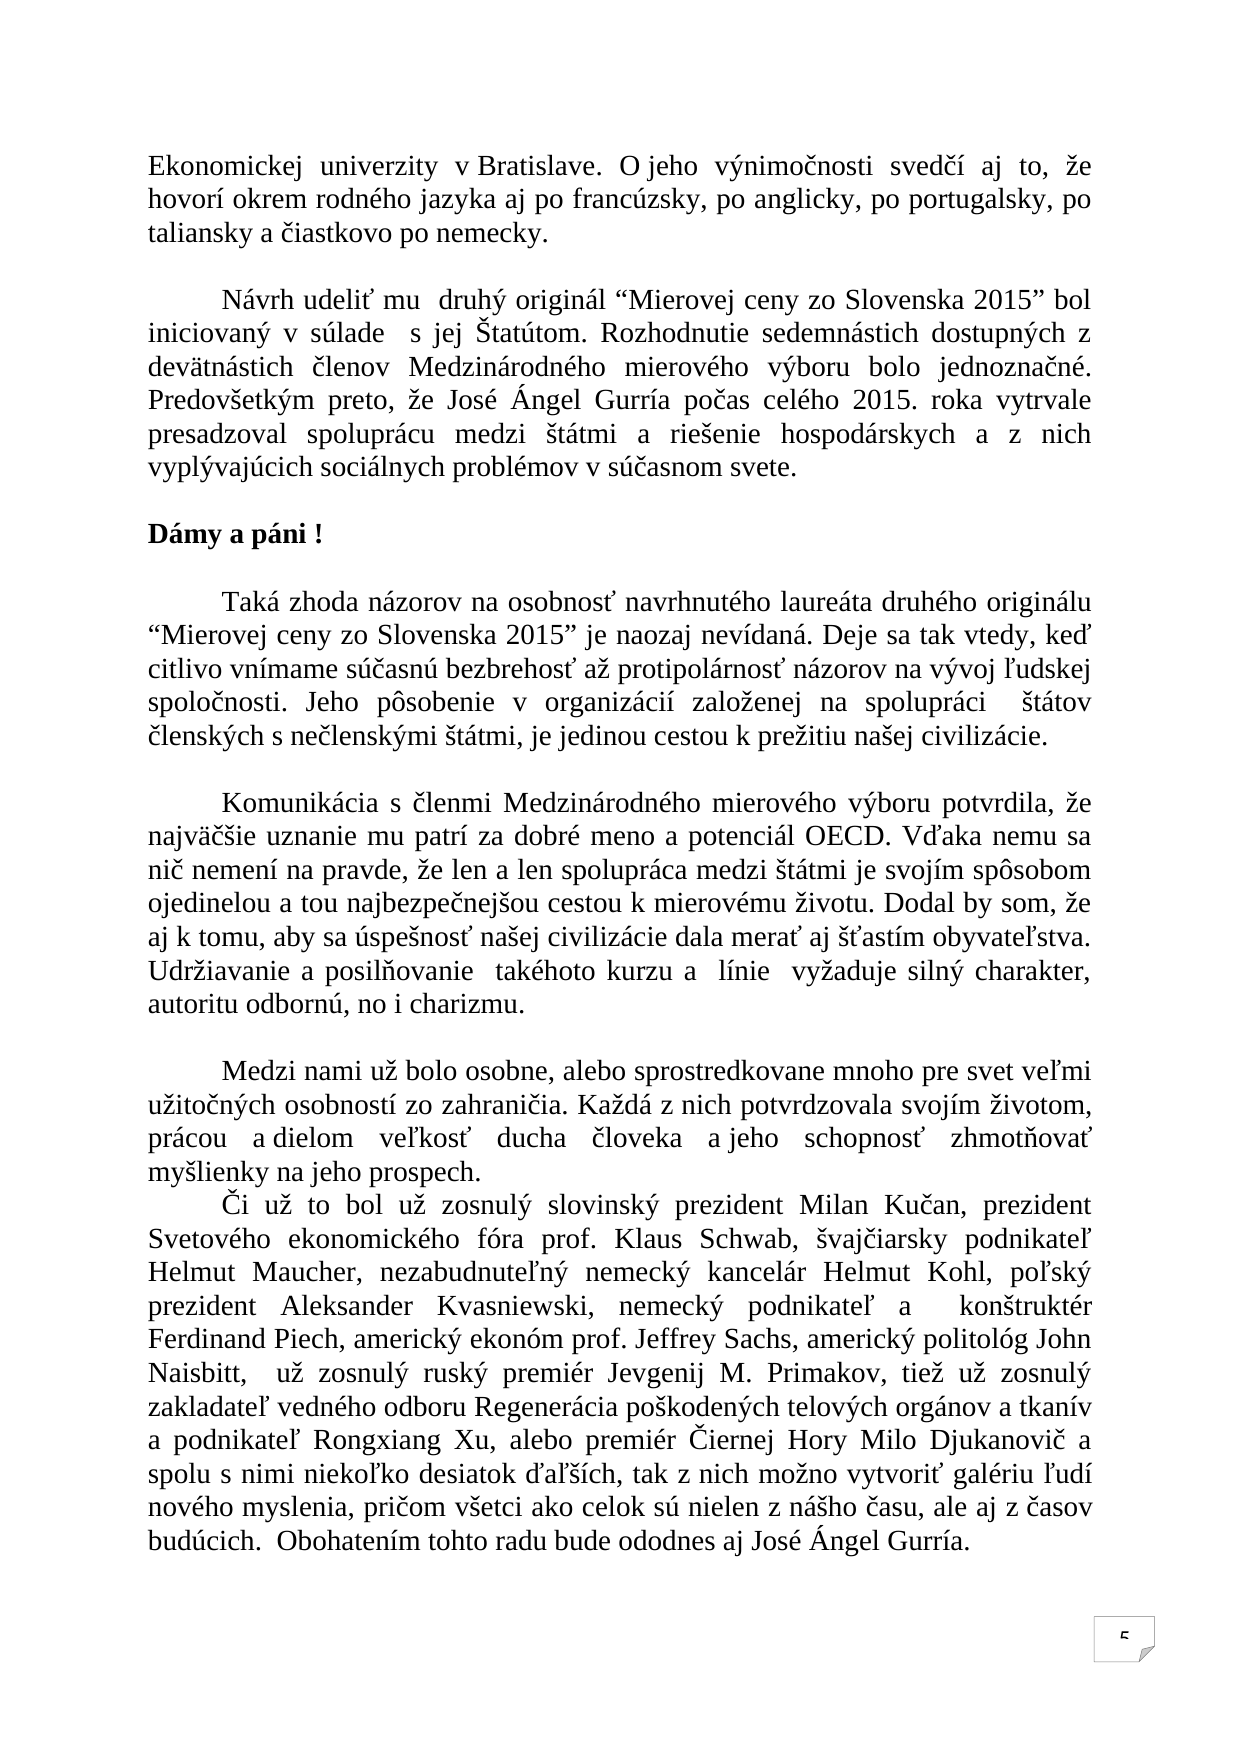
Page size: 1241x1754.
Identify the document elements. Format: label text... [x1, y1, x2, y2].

text Dámy a páni ! [148, 517, 1093, 550]
text Komunikácia s členmi Medzinárodného mierového výboru potvrdila, že najväčšie uznanie mu patrí za dobré meno a potenciál OECD. Vďaka nemu sa nič nemení na pravde, že len a len spolupráca medzi štátmi je svojím spôsobom ojedinelou a tou najbezpečnejšou cestou k mierovému životu. Dodal by som, že aj k tomu, aby sa úspešnosť našej civilizácie dala merať aj šťastím obyvateľstva. Udržiavanie a posilňovanie takéhoto kurzu a línie vyžaduje silný charakter, autoritu odbornú, no i charizmu. [148, 785, 1093, 1020]
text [148, 148, 1093, 248]
text Taká zhoda názorov na osobnosť navrhnutého laureáta druhého originálu “Mierovej ceny zo Slovenska 2015” je naozaj nevídaná. Deje sa tak vtedy, keď citlivo vnímame súčasnú bezbrehosť až protipolárnosť názorov na vývoj ľudskej spoločnosti. Jeho pôsobenie v organizácií založenej na spolupráci štátov členských s nečlenskými štátmi, je jedinou cestou k prežitiu našej civilizácie. [148, 584, 1093, 751]
text Medzi nami už bolo osobne, alebo sprostredkovane mnoho pre svet veľmi užitočných osobností zo zahraničia. Každá z nich potvrdzovala svojím životom, prácou a dielom veľkosť ducha človeka a jeho schopnosť zhmotňovať myšlienky na jeho prospech. [148, 1053, 1093, 1187]
text Návrh udeliť mu druhý originál “Mierovej ceny zo Slovenska 2015” bol iniciovaný v súlade s jej Štatútom. Rozhodnutie sedemnástich dostupných z devätnástich členov Medzinárodného mierového výboru bolo jednoznačné. Predovšetkým preto, že José Ángel Gurría počas celého 2015. roka vytrvale presadzoval spoluprácu medzi štátmi a riešenie hospodárskych a z nich vyplývajúcich sociálnych problémov v súčasnom svete. [148, 282, 1093, 483]
text Či už to bol už zosnulý slovinský prezident Milan Kučan, prezident Svetového ekonomického fóra prof. Klaus Schwab, švajčiarsky podnikateľ Helmut Maucher, nezabudnuteľný nemecký kancelár Helmut Kohl, poľský prezident Aleksander Kvasniewski, nemecký podnikateľ a konštruktér Ferdinand Piech, americký ekonóm prof. Jeffrey Sachs, americký politológ John Naisbitt, už zosnulý ruský premiér Jevgenij M. Primakov, tiež už zosnulý zakladateľ vedného odboru Regenerácia poškodených telových orgánov a tkanív a podnikateľ Rongxiang Xu, alebo premiér Čiernej Hory Milo Djukanovič a spolu s nimi niekoľko desiatok ďaľších, tak z nich možno vytvoriť galériu ľudí nového myslenia, pričom všetci ako celok sú nielen z nášho času, ale aj z časov budúcich. Obohatením tohto radu bude ododnes aj José Ángel Gurría. [148, 1187, 1093, 1556]
